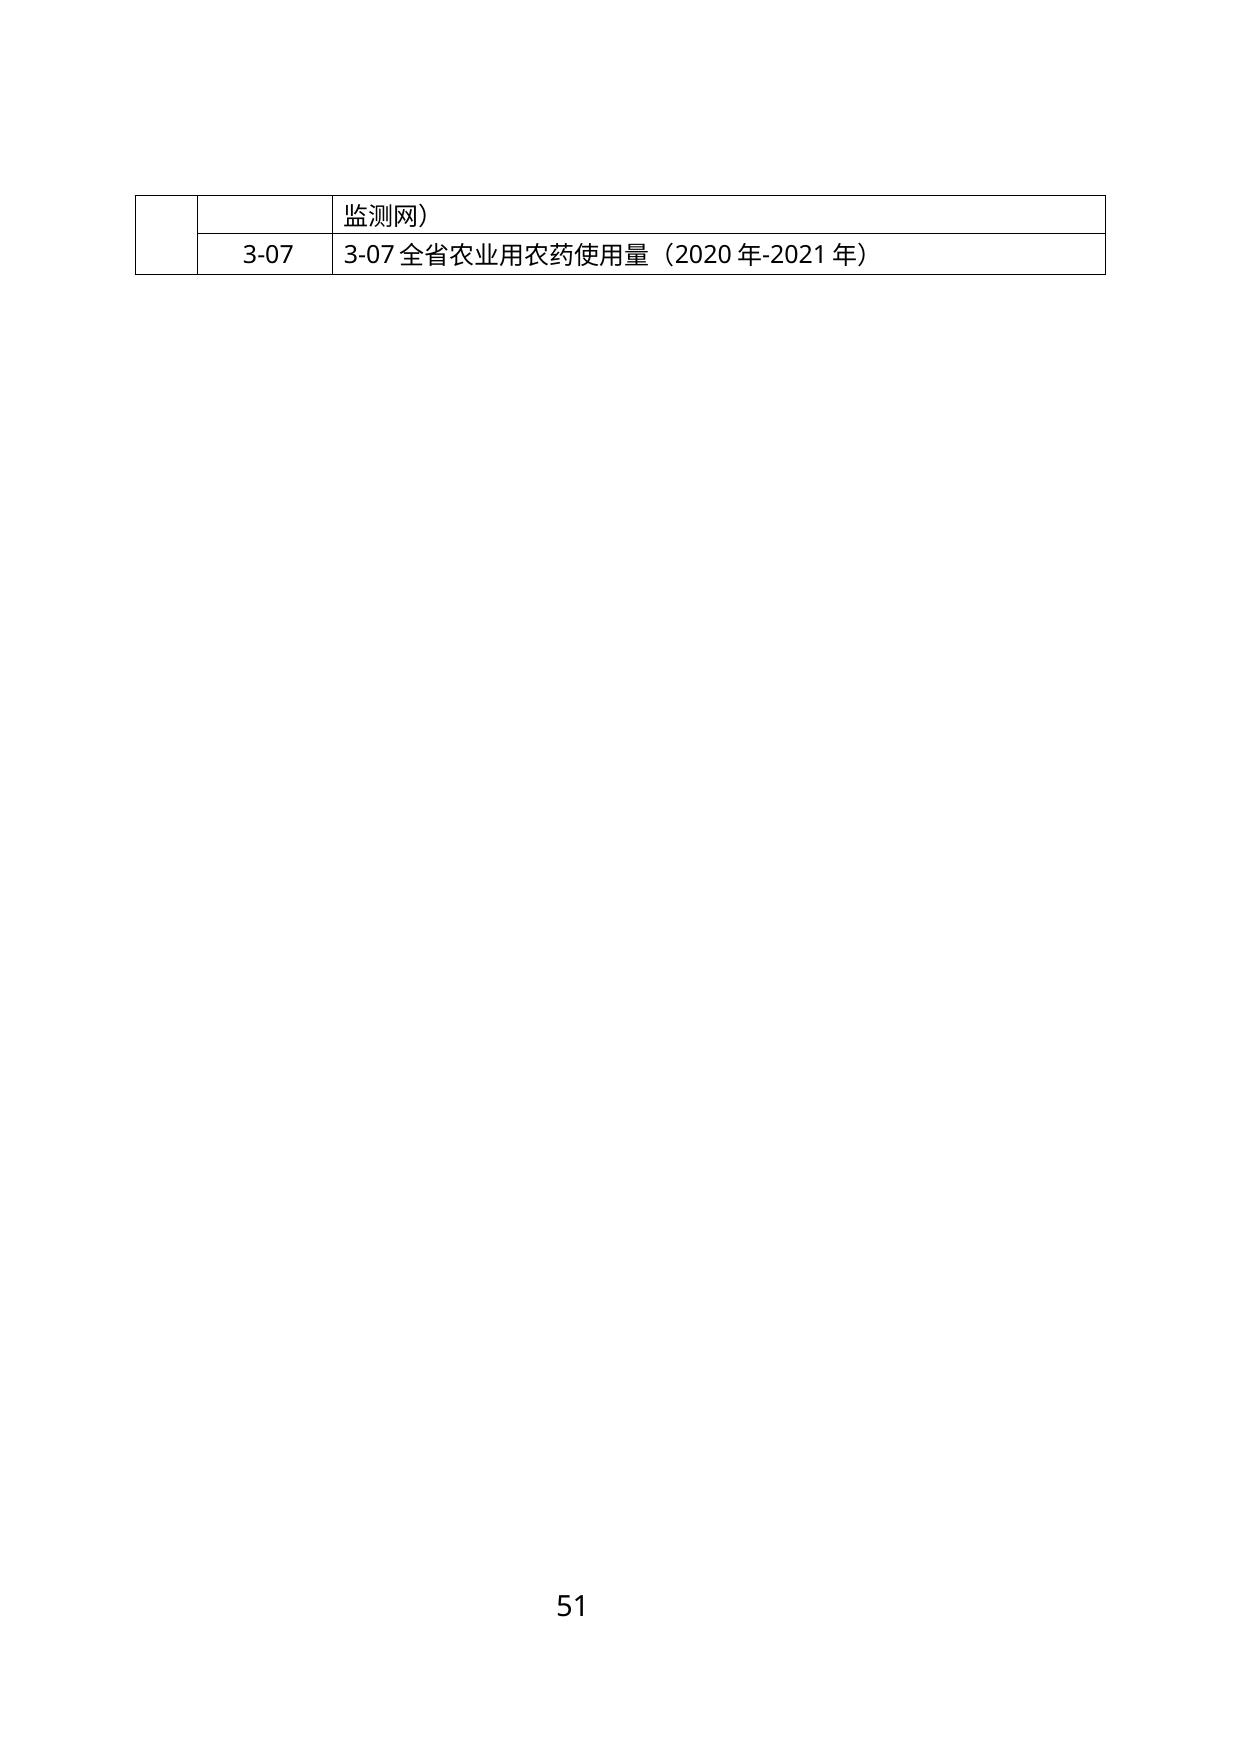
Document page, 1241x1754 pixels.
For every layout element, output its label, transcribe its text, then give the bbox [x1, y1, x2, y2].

table_cell 3-07全省农业用农药使用量（2020年-2021年） [333, 234, 1105, 274]
table_cell 3-07 [198, 234, 332, 274]
table_cell 3-06 [198, 196, 332, 232]
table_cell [333, 196, 1105, 232]
